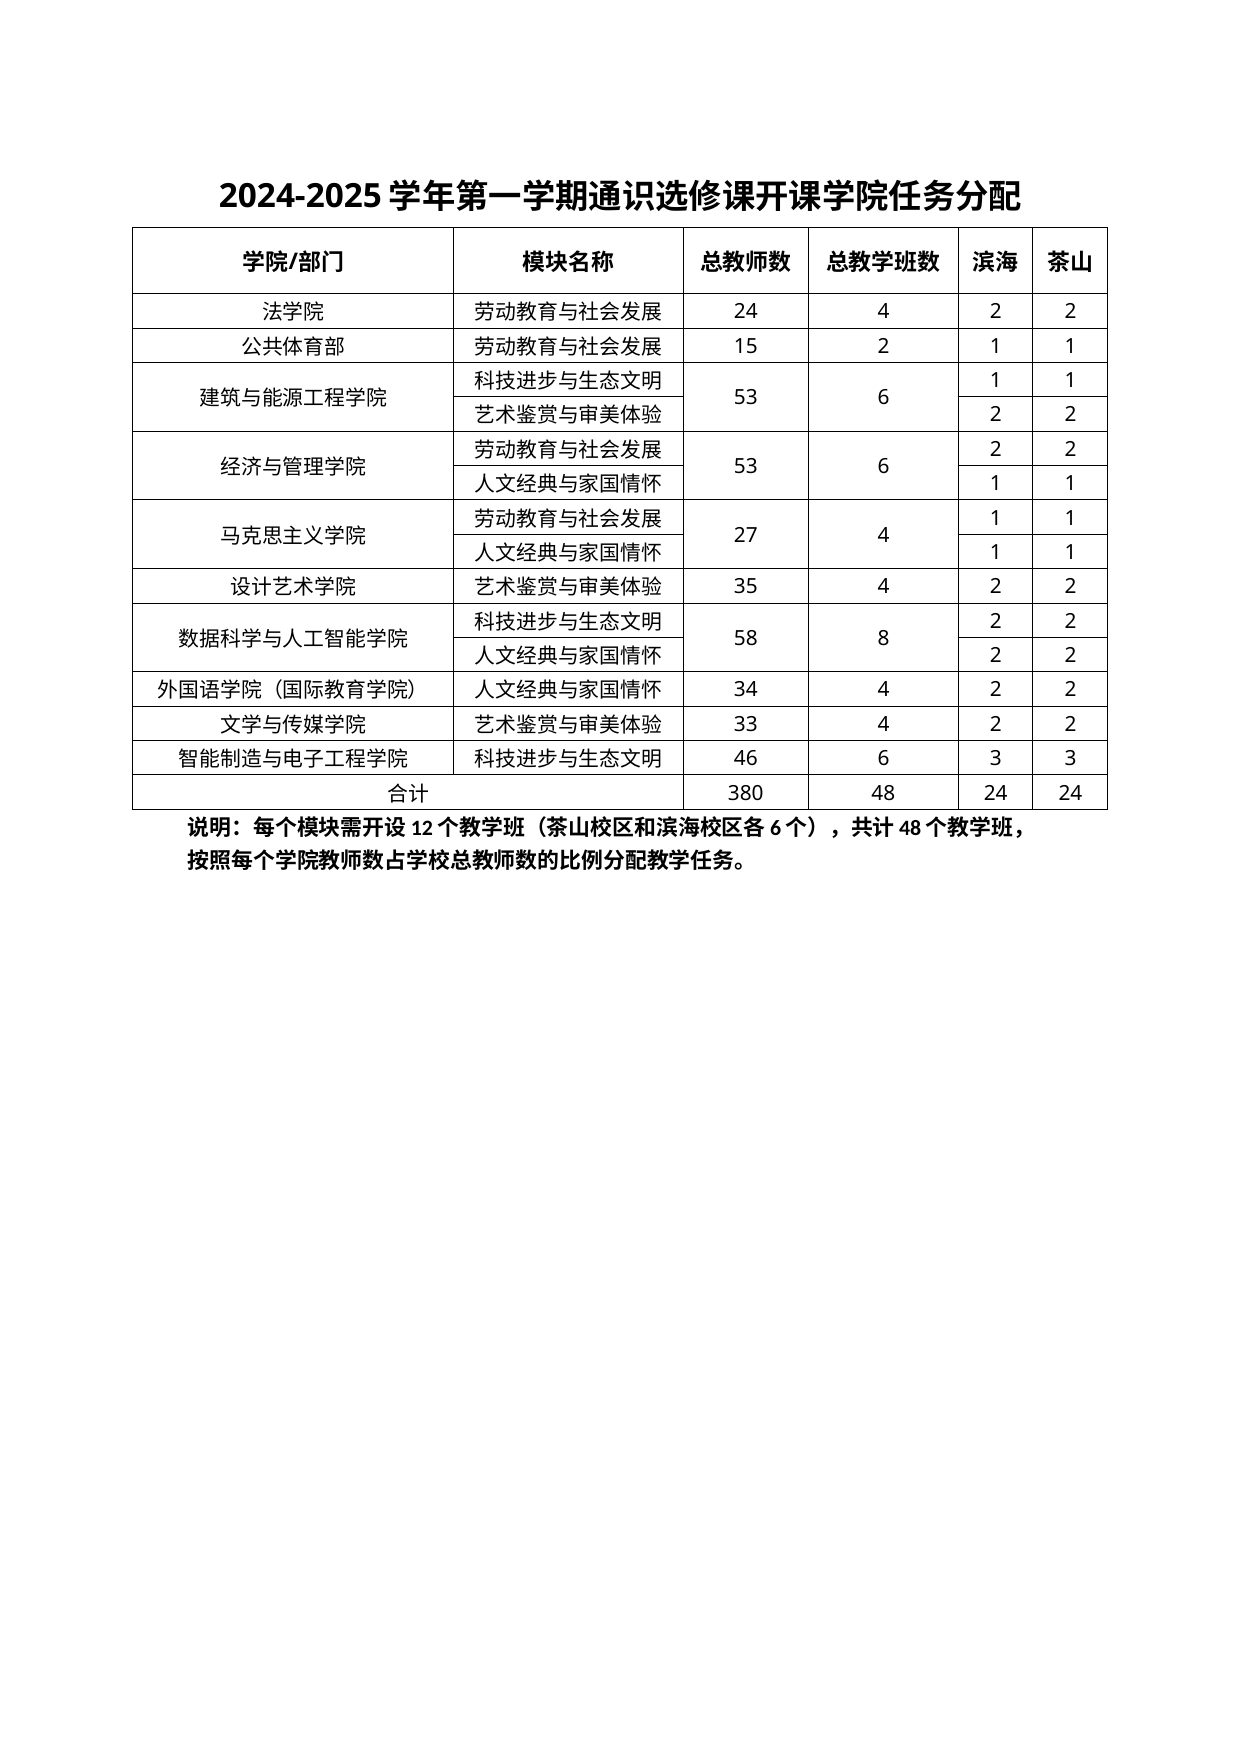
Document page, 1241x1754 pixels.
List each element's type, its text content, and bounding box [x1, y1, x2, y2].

table_cell 外国语学院（国际教育学院） [133, 672, 453, 706]
table_cell 27 [684, 500, 808, 568]
table_cell 48 [809, 775, 958, 809]
table_cell 4 [809, 707, 958, 740]
table_cell 艺术鉴赏与审美体验 [454, 569, 683, 602]
table_cell 33 [684, 707, 808, 740]
table_cell 总教学班数 [809, 228, 958, 293]
table_cell 6 [809, 741, 958, 774]
table_cell 4 [809, 500, 958, 568]
table_cell 1 [959, 466, 1032, 499]
table_cell 经济与管理学院 [133, 432, 453, 499]
table_cell 4 [809, 294, 958, 327]
table_cell 8 [809, 604, 958, 671]
table_cell 合计 [133, 775, 683, 809]
table_cell 2 [809, 329, 958, 362]
table_cell 学院/部门 [133, 228, 453, 293]
table_cell 4 [809, 569, 958, 602]
table_cell 2 [959, 294, 1032, 327]
table_cell 建筑与能源工程学院 [133, 363, 453, 431]
table_cell 3 [959, 741, 1032, 774]
table_cell 2 [959, 638, 1032, 671]
table_cell 模块名称 [454, 228, 683, 293]
table_cell 1 [959, 329, 1032, 362]
table_cell 2 [959, 707, 1032, 740]
table_cell 2 [1033, 569, 1107, 602]
table_cell 人文经典与家国情怀 [454, 466, 683, 499]
table_cell 艺术鉴赏与审美体验 [454, 397, 683, 431]
table_cell 2 [1033, 294, 1107, 327]
table_cell 1 [959, 363, 1032, 396]
table_cell 马克思主义学院 [133, 500, 453, 568]
table_cell 380 [684, 775, 808, 809]
table_cell 4 [809, 672, 958, 706]
table_cell 劳动教育与社会发展 [454, 500, 683, 534]
table_cell 3 [1033, 741, 1107, 774]
table_cell 文学与传媒学院 [133, 707, 453, 740]
table_cell 科技进步与生态文明 [454, 363, 683, 396]
table_cell 艺术鉴赏与审美体验 [454, 707, 683, 740]
table_cell 24 [684, 294, 808, 327]
table_cell 茶山 [1033, 228, 1107, 293]
table_cell 24 [959, 775, 1032, 809]
table_cell 2 [959, 604, 1032, 637]
table_cell 科技进步与生态文明 [454, 741, 683, 774]
table_cell 劳动教育与社会发展 [454, 432, 683, 465]
table_cell 1 [1033, 363, 1107, 396]
table_cell 6 [809, 432, 958, 499]
table_cell 1 [1033, 466, 1107, 499]
table_cell 2 [959, 672, 1032, 706]
table_cell 数据科学与人工智能学院 [133, 604, 453, 671]
table_cell 1 [959, 500, 1032, 534]
table_cell 2 [1033, 707, 1107, 740]
table_cell 设计艺术学院 [133, 569, 453, 602]
table_cell 2 [959, 569, 1032, 602]
table_cell 2 [1033, 672, 1107, 706]
table_cell 法学院 [133, 294, 453, 327]
table_cell 劳动教育与社会发展 [454, 329, 683, 362]
table_cell 1 [1033, 500, 1107, 534]
table_cell 24 [1033, 775, 1107, 809]
table_cell 智能制造与电子工程学院 [133, 741, 453, 774]
table_cell 53 [684, 432, 808, 499]
table_cell 2 [959, 432, 1032, 465]
table_cell 人文经典与家国情怀 [454, 638, 683, 671]
table_cell 科技进步与生态文明 [454, 604, 683, 637]
table_cell 2 [1033, 397, 1107, 431]
table_cell 1 [1033, 329, 1107, 362]
table_cell 15 [684, 329, 808, 362]
table_cell 46 [684, 741, 808, 774]
table_header 2024-2025学年第一学期通识选修课开课学院任务分配 [133, 162, 1108, 227]
table_cell 2 [959, 397, 1032, 431]
table_cell 2 [1033, 604, 1107, 637]
table_cell 1 [959, 535, 1032, 568]
table_cell 2 [1033, 432, 1107, 465]
table_cell 总教师数 [684, 228, 808, 293]
table_cell 劳动教育与社会发展 [454, 294, 683, 327]
table_cell 公共体育部 [133, 329, 453, 362]
table_cell 滨海 [959, 228, 1032, 293]
table_cell 6 [809, 363, 958, 431]
table_cell 2 [1033, 638, 1107, 671]
table_cell 人文经典与家国情怀 [454, 535, 683, 568]
table_cell 34 [684, 672, 808, 706]
table_cell 1 [1033, 535, 1107, 568]
table_cell 58 [684, 604, 808, 671]
table_cell 人文经典与家国情怀 [454, 672, 683, 706]
table_cell 53 [684, 363, 808, 431]
table_cell 35 [684, 569, 808, 602]
text 说明：每个模块需开设12个教学班（茶山校区和滨海校区各6个），共计48个教学班，按照每个学院教师数占学校总教师数的比例分配教学任务。 [187, 810, 1053, 875]
